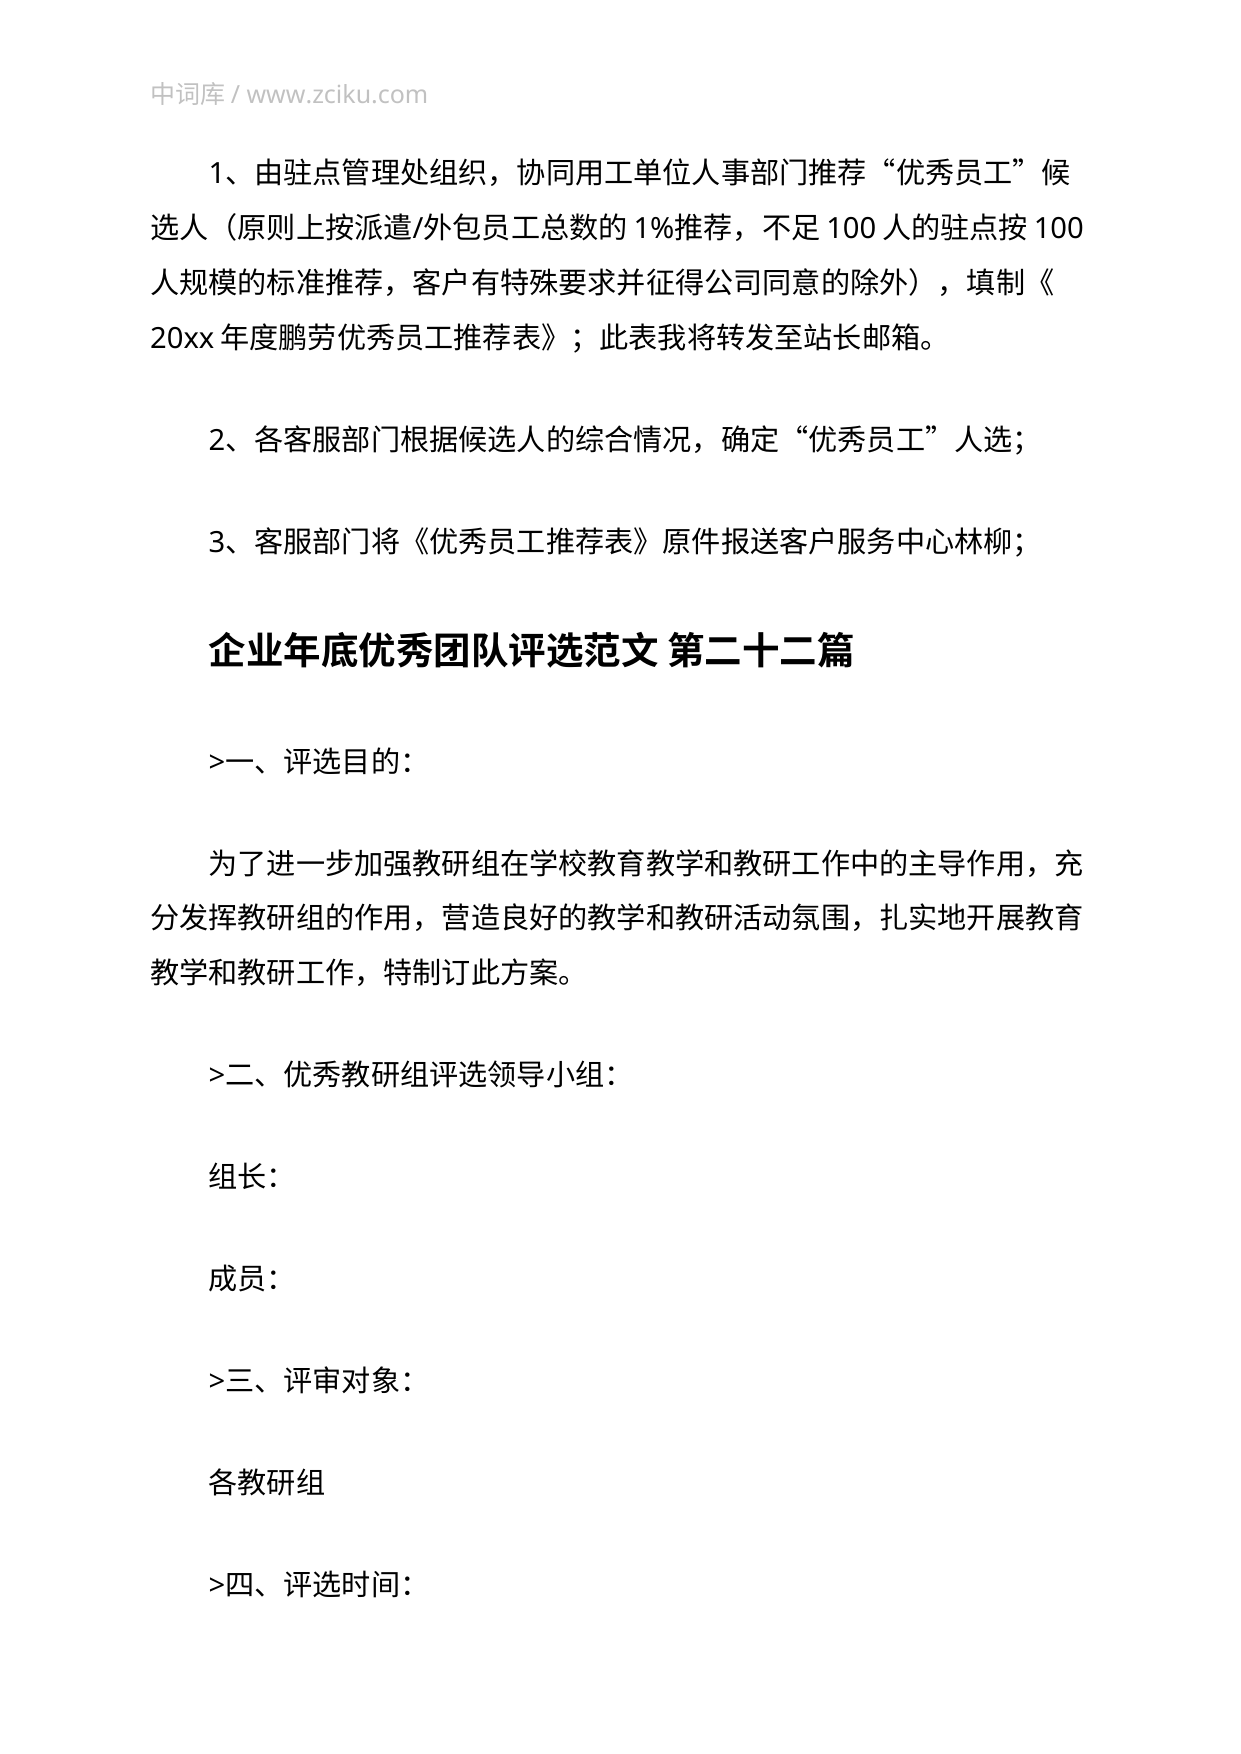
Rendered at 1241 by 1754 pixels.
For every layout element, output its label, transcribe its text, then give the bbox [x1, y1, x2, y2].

text 2、各客服部门根据候选人的综合情况，确定“优秀员工”人选； [150, 417, 1090, 459]
text 成员： [150, 1256, 1090, 1298]
text 组长： [150, 1154, 1090, 1196]
text 各教研组 [150, 1459, 1090, 1502]
text 3、客服部门将《优秀员工推荐表》原件报送客户服务中心林柳； [150, 519, 1090, 561]
text 1、由驻点管理处组织，协同用工单位人事部门推荐“优秀员工”候选人（原则上按派遣/外包员工总数的1%推荐，不足100人的驻点按100人规模的标准推荐，客户有特殊要求并征得公司同意的除外），填制《20xx年度鹏劳优秀员工推荐表》；此表我将转发至站长邮箱。 [150, 150, 1090, 357]
text >四、评选时间： [150, 1561, 1090, 1603]
text >三、评审对象： [150, 1357, 1090, 1400]
text 为了进一步加强教研组在学校教育教学和教研工作中的主导作用，充分发挥教研组的作用，营造良好的教学和教研活动氛围，扎实地开展教育教学和教研工作，特制订此方案。 [150, 840, 1090, 992]
text >一、评选目的： [150, 738, 1090, 781]
text >二、优秀教研组评选领导小组： [150, 1052, 1090, 1094]
text 企业年底优秀团队评选范文 第二十二篇 [150, 621, 1090, 675]
